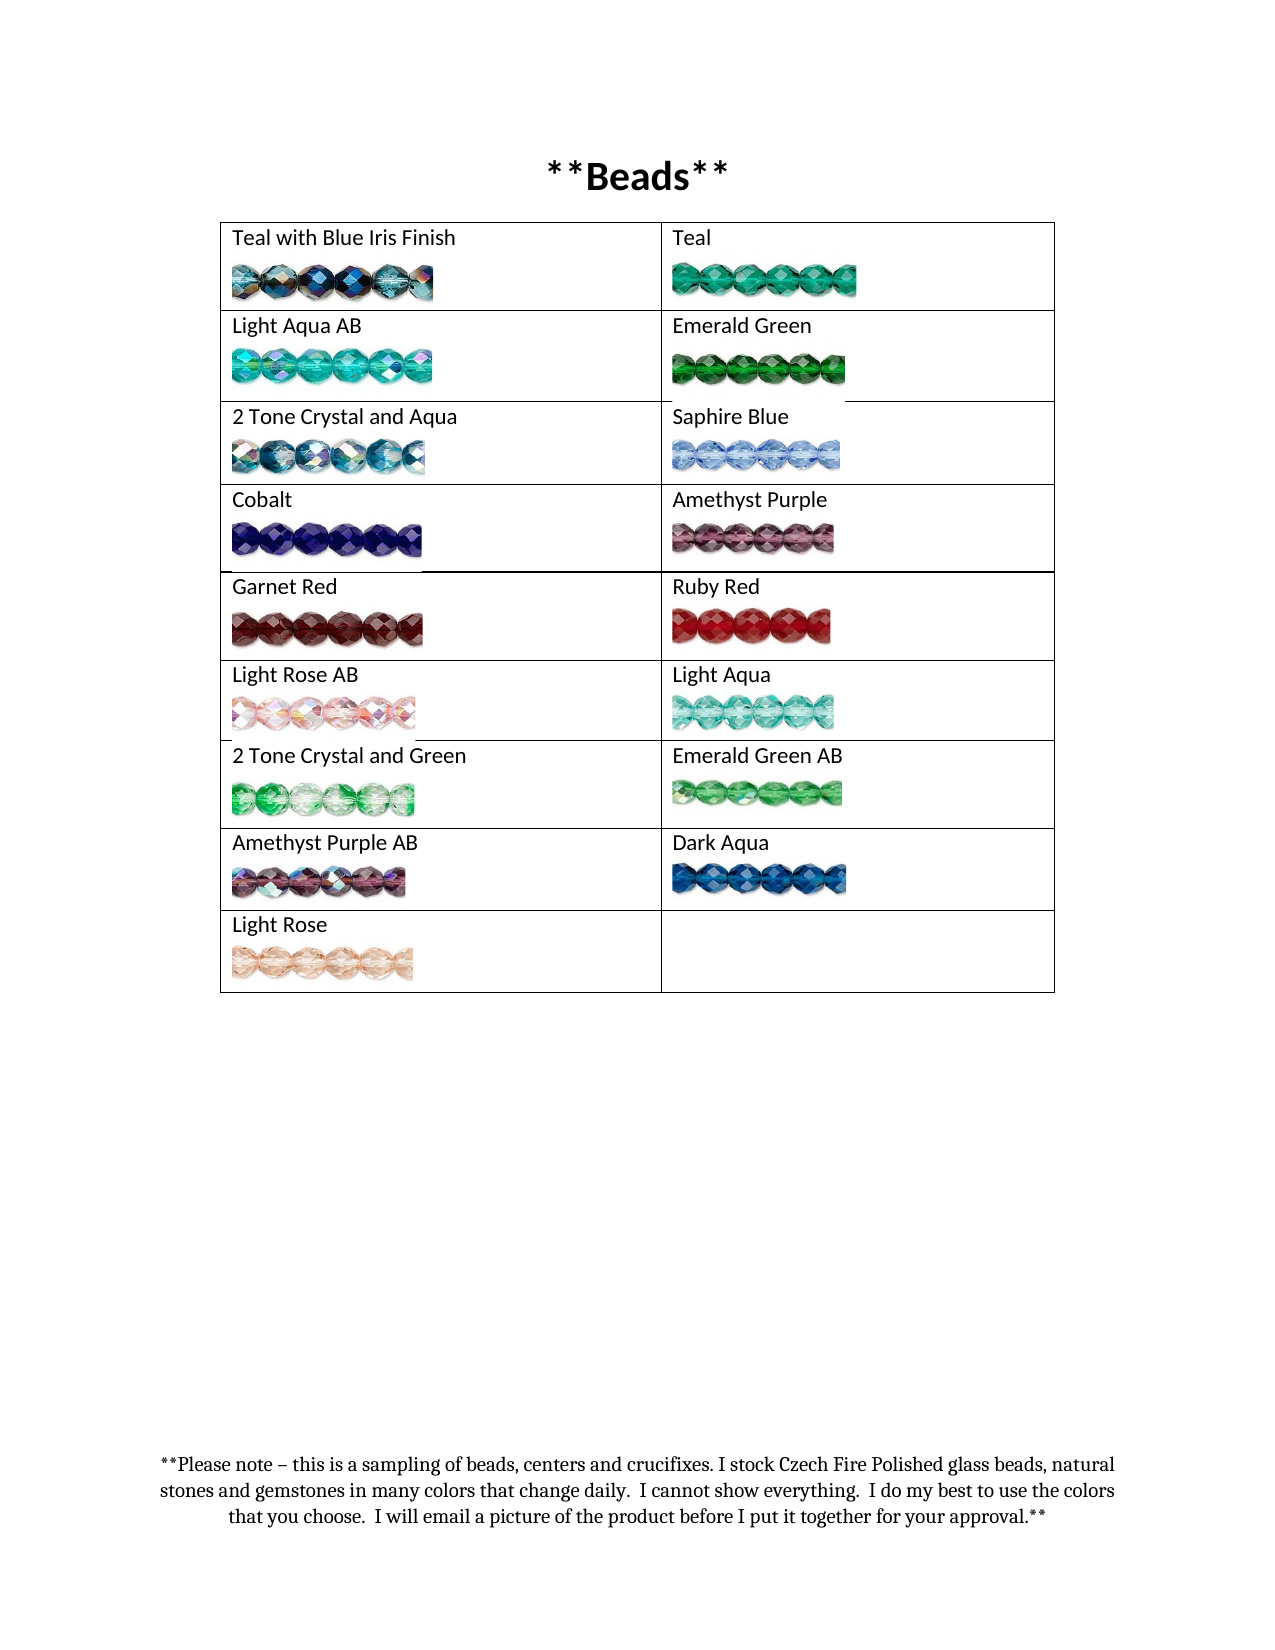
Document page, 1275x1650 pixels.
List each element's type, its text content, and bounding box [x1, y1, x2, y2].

table_cell Dark Aqua [662, 829, 1054, 909]
table_header Teal [662, 223, 1054, 310]
table_cell Light Aqua AB [221, 311, 661, 401]
picture [232, 600, 423, 660]
picture [672, 430, 840, 480]
picture [672, 769, 842, 817]
picture [232, 856, 406, 910]
table_cell Amethyst Purple AB [221, 829, 661, 909]
picture [232, 430, 425, 484]
picture [672, 338, 845, 402]
picture [232, 512, 422, 572]
table_cell 2 Tone Crystal and Aqua [221, 402, 661, 484]
table_cell Light Rose AB [221, 661, 661, 740]
table_header Teal with Blue Iris Finish [221, 223, 661, 310]
table_cell Emerald Green AB [662, 741, 1054, 827]
table_cell Light Rose [221, 911, 661, 992]
picture [232, 338, 433, 399]
picture [232, 938, 414, 992]
table_cell Emerald Green [662, 311, 1054, 401]
table_cell [662, 911, 1054, 992]
picture [672, 688, 834, 735]
table_cell Ruby Red [662, 573, 1054, 659]
table_cell Saphire Blue [662, 402, 1054, 484]
picture [232, 769, 415, 828]
table_cell 2 Tone Crystal and Green [221, 741, 661, 827]
table_cell Garnet Red [221, 573, 661, 659]
picture [672, 512, 834, 563]
text **Beads** [150, 150, 1125, 201]
table_cell Light Aqua [662, 661, 1054, 740]
picture [232, 250, 434, 310]
table_cell Cobalt [221, 485, 661, 571]
picture [672, 250, 857, 306]
picture [672, 600, 831, 652]
table_cell Amethyst Purple [662, 485, 1054, 571]
picture [232, 688, 416, 741]
picture [672, 856, 847, 902]
